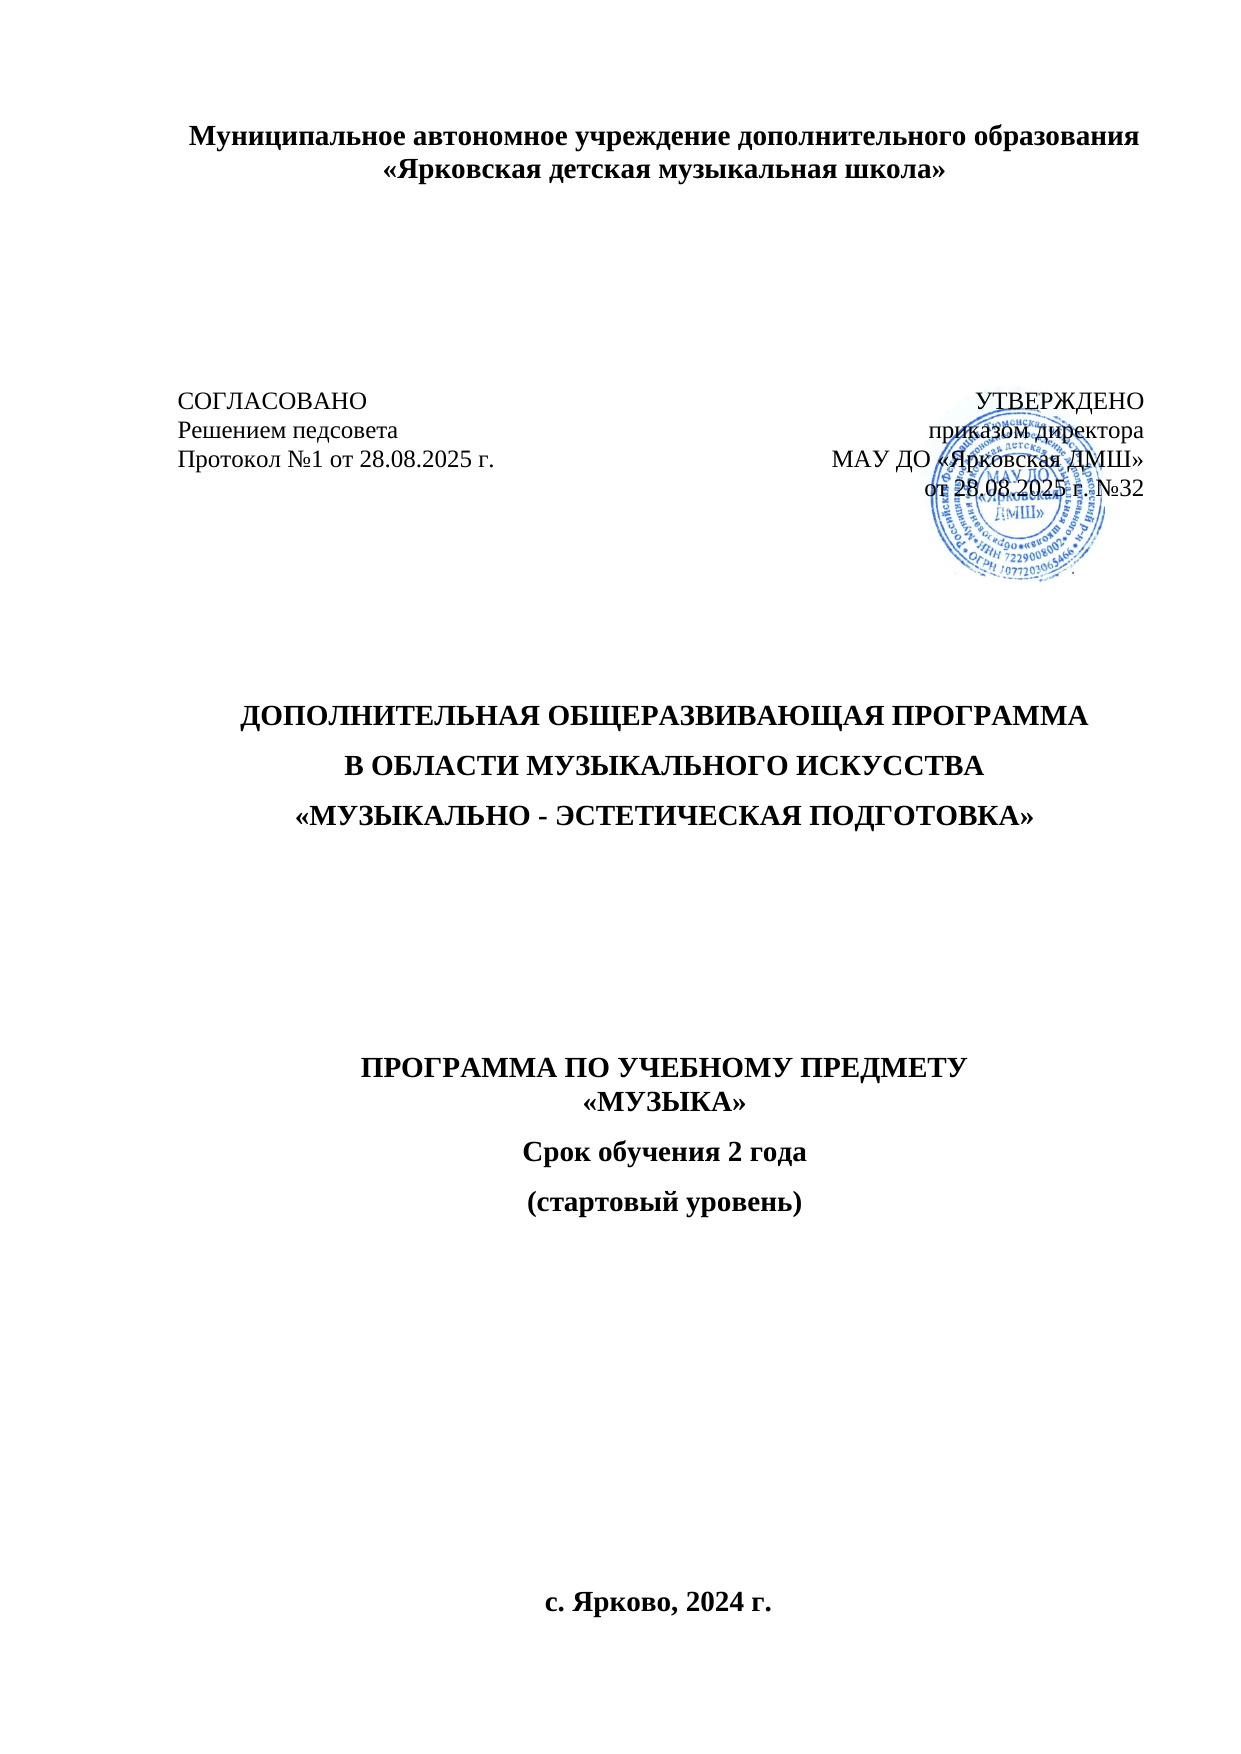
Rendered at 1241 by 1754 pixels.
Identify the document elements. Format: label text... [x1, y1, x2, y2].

text В ОБЛАСТИ МУЗЫКАЛЬНОГО ИСКУССТВА [177, 748, 1152, 782]
text ДОПОЛНИТЕЛЬНАЯ ОБЩЕРАЗВИВАЮЩАЯ ПРОГРАММА [177, 698, 1152, 731]
table_header СОГЛАСОВАНО Решением педсовета Протокол №1 от 28.08.2025 г. [166, 386, 653, 564]
picture [909, 564, 1105, 592]
text Муниципальное автономное учреждение дополнительного образования «Ярковская детская музыкальная школа» [177, 118, 1152, 185]
text (стартовый уровень) [177, 1184, 1152, 1218]
text с. Ярково, 2024 г. [177, 1584, 1139, 1618]
text Срок обучения 2 года [177, 1134, 1152, 1167]
text «МУЗЫКА» [177, 1084, 1152, 1117]
table_header УТВЕРЖДЕНО приказом директора МАУ ДО «Ярковская ДМШ» от 28.08.2025 г. №32 [653, 386, 1155, 564]
text «МУЗЫКАЛЬНО - ЭСТЕТИЧЕСКАЯ ПОДГОТОВКА» [177, 798, 1152, 832]
text ПРОГРАММА ПО УЧЕБНОМУ ПРЕДМЕТУ [177, 1050, 1152, 1084]
